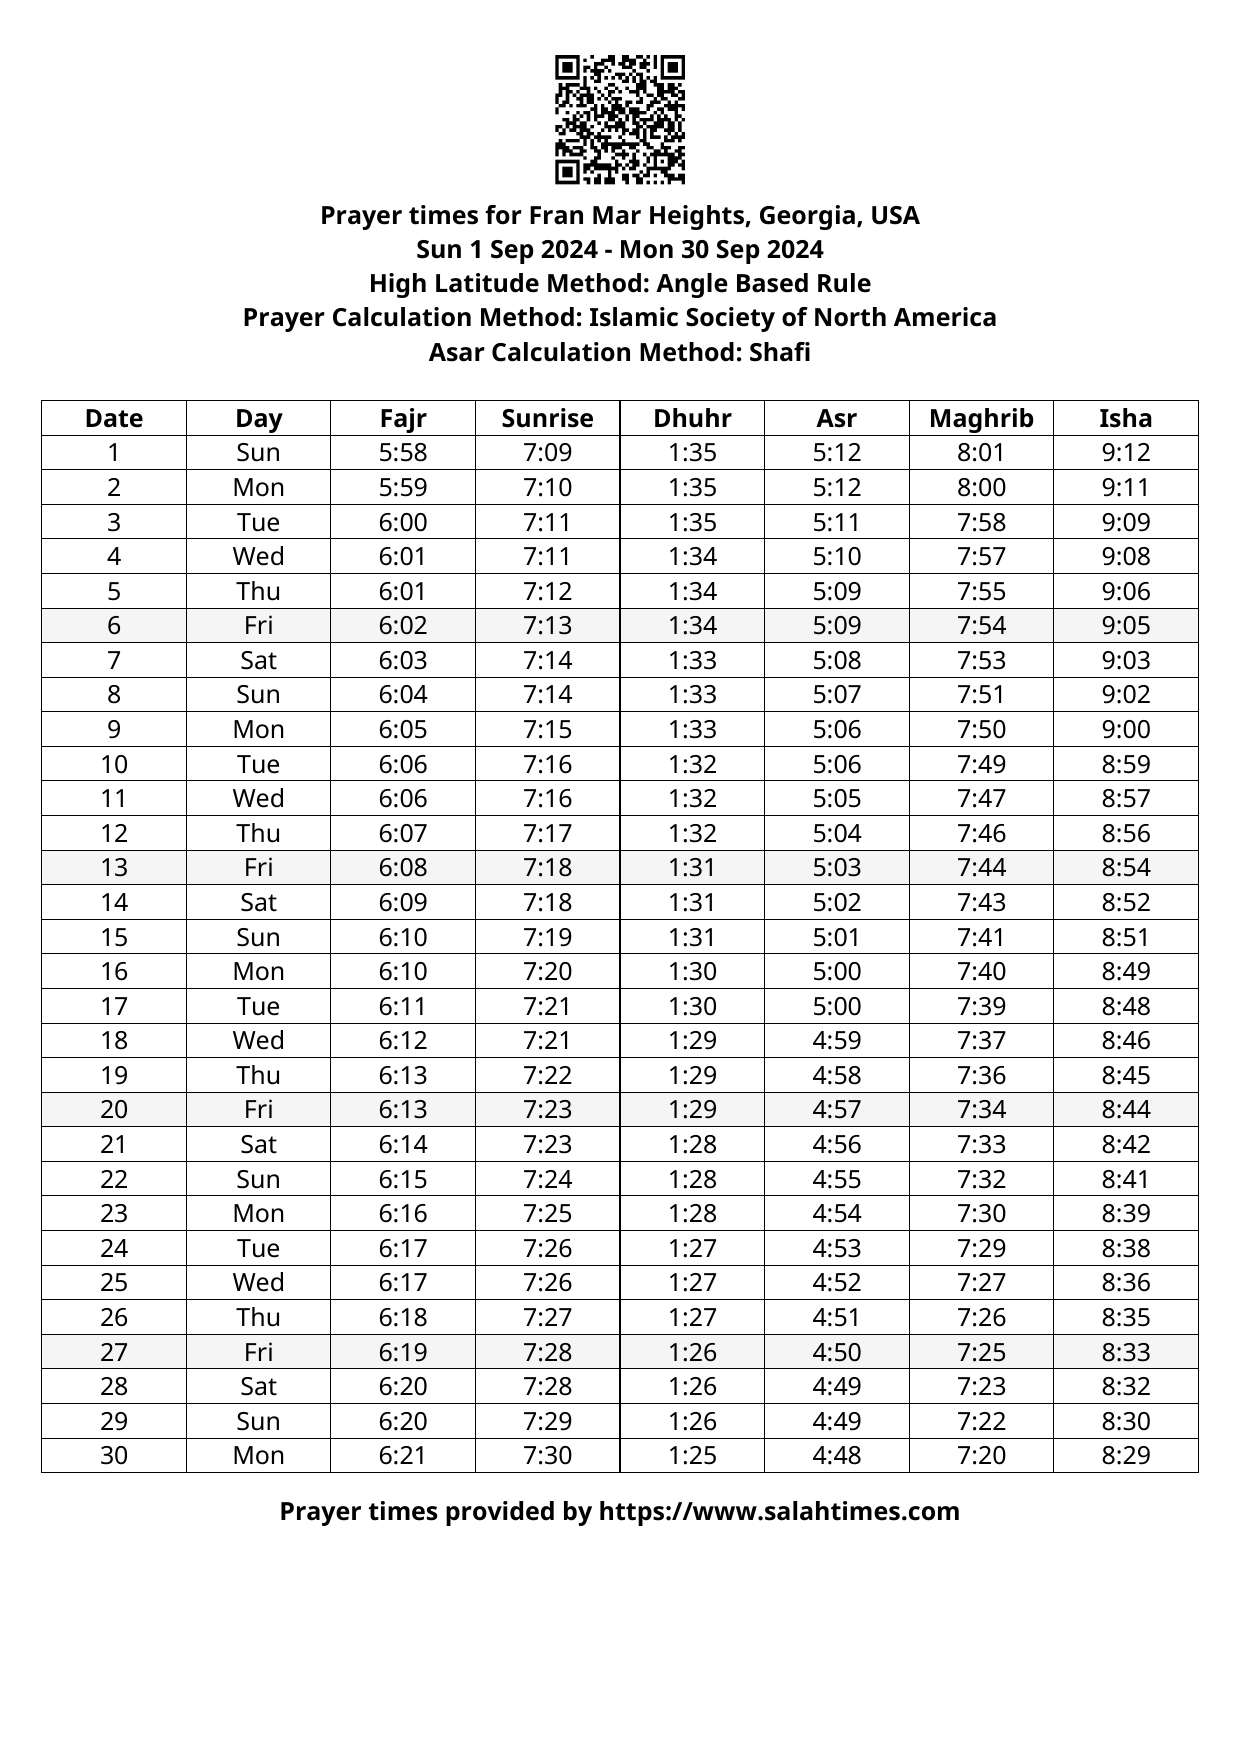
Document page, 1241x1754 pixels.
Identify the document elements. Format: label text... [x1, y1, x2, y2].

table_cell 19 [42, 1058, 186, 1092]
table_cell 7:44 [910, 851, 1053, 884]
table_cell Tue [187, 505, 330, 538]
table_cell 27 [42, 1335, 186, 1368]
table_cell 4:54 [765, 1196, 909, 1230]
table_cell Tue [187, 747, 330, 780]
table_cell 7:17 [476, 816, 619, 849]
table_cell 29 [42, 1404, 186, 1437]
table_cell 7:11 [476, 539, 619, 573]
table_cell 6:11 [331, 989, 475, 1022]
table_cell 5:08 [765, 643, 909, 677]
table_header Asr [765, 401, 909, 434]
table_cell 5:12 [765, 470, 909, 504]
table_cell 8:56 [1054, 816, 1198, 849]
table_cell 5:00 [765, 989, 909, 1022]
table_cell 8:00 [910, 470, 1053, 504]
table_cell Sun [187, 678, 330, 711]
table_cell 1:30 [621, 954, 764, 988]
table_cell 6:13 [331, 1093, 475, 1126]
table_cell 7:16 [476, 781, 619, 815]
table_cell 5:00 [765, 954, 909, 988]
table_cell 7:26 [910, 1300, 1053, 1334]
table_cell 4 [42, 539, 186, 573]
table_cell 4:55 [765, 1162, 909, 1195]
table_cell 8:35 [1054, 1300, 1198, 1334]
table_cell 7:36 [910, 1058, 1053, 1092]
table_cell 7:26 [476, 1231, 619, 1264]
table_cell 1:25 [621, 1439, 764, 1472]
table_cell 9:02 [1054, 678, 1198, 711]
table_cell 1:27 [621, 1266, 764, 1299]
table_cell 8 [42, 678, 186, 711]
table_cell 7:30 [910, 1196, 1053, 1230]
table_cell 1:27 [621, 1231, 764, 1264]
table_cell Sat [187, 1127, 330, 1161]
table_cell 5:09 [765, 609, 909, 642]
table_cell 4:49 [765, 1369, 909, 1403]
table_cell 7:20 [910, 1439, 1053, 1472]
table_cell Mon [187, 954, 330, 988]
table_cell 6:10 [331, 920, 475, 953]
table_cell 8:30 [1054, 1404, 1198, 1437]
table_cell Sun [187, 920, 330, 953]
table_cell 1:31 [621, 851, 764, 884]
table_cell 7:22 [910, 1404, 1053, 1437]
table_cell 6:05 [331, 712, 475, 746]
table_cell 28 [42, 1369, 186, 1403]
table_cell 5:06 [765, 747, 909, 780]
table_cell 6:09 [331, 885, 475, 919]
table_cell 7:13 [476, 609, 619, 642]
table_cell 1 [42, 436, 186, 469]
table_cell Mon [187, 1196, 330, 1230]
table_cell 6:18 [331, 1300, 475, 1334]
table_cell 1:33 [621, 643, 764, 677]
table_cell 7:29 [476, 1404, 619, 1437]
table_cell 7:19 [476, 920, 619, 953]
table_cell 7:58 [910, 505, 1053, 538]
table_header Day [187, 401, 330, 434]
table_cell 7:18 [476, 851, 619, 884]
table_cell Thu [187, 574, 330, 607]
table_cell 7:43 [910, 885, 1053, 919]
table_header Maghrib [910, 401, 1053, 434]
table_cell 7:46 [910, 816, 1053, 849]
table_cell 4:49 [765, 1404, 909, 1437]
table_cell 4:48 [765, 1439, 909, 1472]
table_cell 4:58 [765, 1058, 909, 1092]
table_cell 8:29 [1054, 1439, 1198, 1472]
table_cell 8:46 [1054, 1024, 1198, 1057]
table_cell 1:29 [621, 1093, 764, 1126]
table_cell 7:32 [910, 1162, 1053, 1195]
table_cell 23 [42, 1196, 186, 1230]
table_cell 5:58 [331, 436, 475, 469]
table_cell 14 [42, 885, 186, 919]
table_cell 6:20 [331, 1404, 475, 1437]
table_cell 5:05 [765, 781, 909, 815]
table_cell 1:31 [621, 885, 764, 919]
table_cell 1:34 [621, 609, 764, 642]
table_cell 7:30 [476, 1439, 619, 1472]
table_cell 26 [42, 1300, 186, 1334]
table_cell 7:53 [910, 643, 1053, 677]
table_cell 5:11 [765, 505, 909, 538]
table_cell 7:10 [476, 470, 619, 504]
table_cell 6:04 [331, 678, 475, 711]
table_cell 12 [42, 816, 186, 849]
table_cell 4:56 [765, 1127, 909, 1161]
table_cell 7:28 [476, 1369, 619, 1403]
table_cell 7:21 [476, 1024, 619, 1057]
table_cell 24 [42, 1231, 186, 1264]
table_cell 7:27 [476, 1300, 619, 1334]
table_cell Tue [187, 989, 330, 1022]
table_cell 7:20 [476, 954, 619, 988]
text Prayer Calculation Method: Islamic Society of North America [42, 300, 1198, 334]
table_cell 1:28 [621, 1127, 764, 1161]
table_cell 7:47 [910, 781, 1053, 815]
text Prayer times provided by https://www.salahtimes.com [42, 1494, 1198, 1528]
table_cell Wed [187, 781, 330, 815]
table_cell 6:17 [331, 1231, 475, 1264]
table_cell 6:01 [331, 574, 475, 607]
table_cell 6:21 [331, 1439, 475, 1472]
table_cell 7:54 [910, 609, 1053, 642]
table_cell 7 [42, 643, 186, 677]
table_cell 1:35 [621, 470, 764, 504]
table_cell Wed [187, 539, 330, 573]
table_cell 6 [42, 609, 186, 642]
table_cell 7:26 [476, 1266, 619, 1299]
table_cell 7:41 [910, 920, 1053, 953]
table_cell 7:49 [910, 747, 1053, 780]
table_cell 9 [42, 712, 186, 746]
table_cell 1:28 [621, 1196, 764, 1230]
table_cell 7:11 [476, 505, 619, 538]
table_cell 1:32 [621, 747, 764, 780]
table_cell 5:06 [765, 712, 909, 746]
table_cell 5:12 [765, 436, 909, 469]
table_cell 5:10 [765, 539, 909, 573]
table_cell 1:34 [621, 574, 764, 607]
table_cell 6:00 [331, 505, 475, 538]
table_cell 7:24 [476, 1162, 619, 1195]
table_cell 1:27 [621, 1300, 764, 1334]
table_cell 7:57 [910, 539, 1053, 573]
table_cell 8:45 [1054, 1058, 1198, 1092]
table_header Dhuhr [621, 401, 764, 434]
table_cell 1:31 [621, 920, 764, 953]
table_cell 9:09 [1054, 505, 1198, 538]
table_cell 10 [42, 747, 186, 780]
table_cell Fri [187, 851, 330, 884]
table_cell Thu [187, 1300, 330, 1334]
table_cell 8:39 [1054, 1196, 1198, 1230]
table_cell 17 [42, 989, 186, 1022]
table_cell 9:06 [1054, 574, 1198, 607]
table_cell 6:06 [331, 747, 475, 780]
text High Latitude Method: Angle Based Rule [42, 266, 1198, 300]
table_cell 7:25 [910, 1335, 1053, 1368]
table_cell 9:00 [1054, 712, 1198, 746]
table_cell 6:17 [331, 1266, 475, 1299]
text Prayer times for Fran Mar Heights, Georgia, USA [42, 198, 1198, 232]
table_cell Wed [187, 1266, 330, 1299]
table_cell 7:25 [476, 1196, 619, 1230]
table_cell 1:29 [621, 1058, 764, 1092]
table_cell Fri [187, 1335, 330, 1368]
table_cell 7:51 [910, 678, 1053, 711]
table_cell 6:12 [331, 1024, 475, 1057]
text Asar Calculation Method: Shafi [42, 334, 1198, 368]
table_cell 6:06 [331, 781, 475, 815]
table_cell Sat [187, 885, 330, 919]
table_cell 4:51 [765, 1300, 909, 1334]
table_header Fajr [331, 401, 475, 434]
table_cell 1:30 [621, 989, 764, 1022]
table_cell 7:21 [476, 989, 619, 1022]
table_cell Sun [187, 1404, 330, 1437]
table_header Isha [1054, 401, 1198, 434]
table_cell 8:49 [1054, 954, 1198, 988]
table_cell 9:11 [1054, 470, 1198, 504]
table_cell 7:22 [476, 1058, 619, 1092]
table_cell 6:14 [331, 1127, 475, 1161]
table_cell 1:29 [621, 1024, 764, 1057]
table_cell 15 [42, 920, 186, 953]
table_cell 6:13 [331, 1058, 475, 1092]
table_cell 7:28 [476, 1335, 619, 1368]
table_cell 7:18 [476, 885, 619, 919]
table_cell 8:48 [1054, 989, 1198, 1022]
table_cell 6:01 [331, 539, 475, 573]
table_cell 22 [42, 1162, 186, 1195]
table_cell 7:40 [910, 954, 1053, 988]
table_header Date [42, 401, 186, 434]
table_cell 1:32 [621, 816, 764, 849]
table_cell 1:35 [621, 505, 764, 538]
table_cell 8:41 [1054, 1162, 1198, 1195]
table_cell 7:12 [476, 574, 619, 607]
table_cell 3 [42, 505, 186, 538]
table_cell 18 [42, 1024, 186, 1057]
table_cell Thu [187, 1058, 330, 1092]
table_cell 5:04 [765, 816, 909, 849]
table_header Sunrise [476, 401, 619, 434]
table_cell 7:33 [910, 1127, 1053, 1161]
table_cell 9:03 [1054, 643, 1198, 677]
table_cell 7:16 [476, 747, 619, 780]
table_cell 13 [42, 851, 186, 884]
table_cell 5 [42, 574, 186, 607]
table_cell 30 [42, 1439, 186, 1472]
table_cell Wed [187, 1024, 330, 1057]
table_cell Sat [187, 1369, 330, 1403]
text Sun 1 Sep 2024 - Mon 30 Sep 2024 [42, 232, 1198, 266]
table_cell 6:16 [331, 1196, 475, 1230]
table_cell 1:33 [621, 712, 764, 746]
table_cell 8:33 [1054, 1335, 1198, 1368]
table_cell 8:42 [1054, 1127, 1198, 1161]
table_cell 9:08 [1054, 539, 1198, 573]
table_cell 7:14 [476, 678, 619, 711]
table_cell Mon [187, 470, 330, 504]
table_cell 1:32 [621, 781, 764, 815]
table_cell Fri [187, 609, 330, 642]
table_cell 8:36 [1054, 1266, 1198, 1299]
table_cell 6:07 [331, 816, 475, 849]
table_cell 7:15 [476, 712, 619, 746]
table_cell 6:20 [331, 1369, 475, 1403]
table_cell 7:09 [476, 436, 619, 469]
table_cell 8:01 [910, 436, 1053, 469]
table_cell 4:59 [765, 1024, 909, 1057]
table_cell 7:23 [476, 1127, 619, 1161]
table_cell 8:44 [1054, 1093, 1198, 1126]
table_cell 1:26 [621, 1404, 764, 1437]
table_cell 6:19 [331, 1335, 475, 1368]
table_cell Mon [187, 1439, 330, 1472]
table_cell 7:27 [910, 1266, 1053, 1299]
table_cell 8:52 [1054, 885, 1198, 919]
table_cell 4:52 [765, 1266, 909, 1299]
table_cell 4:53 [765, 1231, 909, 1264]
table_cell 7:29 [910, 1231, 1053, 1264]
table_cell Sun [187, 436, 330, 469]
table_cell 7:39 [910, 989, 1053, 1022]
table_cell Fri [187, 1093, 330, 1126]
table_cell 20 [42, 1093, 186, 1126]
table_cell 6:10 [331, 954, 475, 988]
table_cell 5:03 [765, 851, 909, 884]
table_cell 7:37 [910, 1024, 1053, 1057]
table_cell 6:08 [331, 851, 475, 884]
table_cell 4:50 [765, 1335, 909, 1368]
table_cell 8:32 [1054, 1369, 1198, 1403]
table_cell 25 [42, 1266, 186, 1299]
table_cell 16 [42, 954, 186, 988]
table_cell 9:12 [1054, 436, 1198, 469]
table_cell 6:15 [331, 1162, 475, 1195]
table_cell 9:05 [1054, 609, 1198, 642]
table_cell Sun [187, 1162, 330, 1195]
table_cell 8:54 [1054, 851, 1198, 884]
table_cell Sat [187, 643, 330, 677]
table_cell 4:57 [765, 1093, 909, 1126]
table_cell 1:28 [621, 1162, 764, 1195]
table_cell 7:50 [910, 712, 1053, 746]
table_cell 7:23 [476, 1093, 619, 1126]
table_cell 5:09 [765, 574, 909, 607]
table_cell Mon [187, 712, 330, 746]
table_cell 7:14 [476, 643, 619, 677]
table_cell 7:55 [910, 574, 1053, 607]
table_cell 6:03 [331, 643, 475, 677]
table_cell 1:35 [621, 436, 764, 469]
table_cell 8:38 [1054, 1231, 1198, 1264]
table_cell 21 [42, 1127, 186, 1161]
table_cell 11 [42, 781, 186, 815]
table_cell 6:02 [331, 609, 475, 642]
table_cell 8:57 [1054, 781, 1198, 815]
table_cell 1:26 [621, 1369, 764, 1403]
table_cell 5:07 [765, 678, 909, 711]
table_cell Tue [187, 1231, 330, 1264]
table_cell 2 [42, 470, 186, 504]
table_cell 1:33 [621, 678, 764, 711]
table_cell 7:34 [910, 1093, 1053, 1126]
table_cell Thu [187, 816, 330, 849]
table_cell 5:59 [331, 470, 475, 504]
table_cell 7:23 [910, 1369, 1053, 1403]
table_cell 1:34 [621, 539, 764, 573]
table_cell 5:01 [765, 920, 909, 953]
table_cell 8:59 [1054, 747, 1198, 780]
table_cell 1:26 [621, 1335, 764, 1368]
table_cell 8:51 [1054, 920, 1198, 953]
table_cell 5:02 [765, 885, 909, 919]
picture [542, 41, 699, 198]
